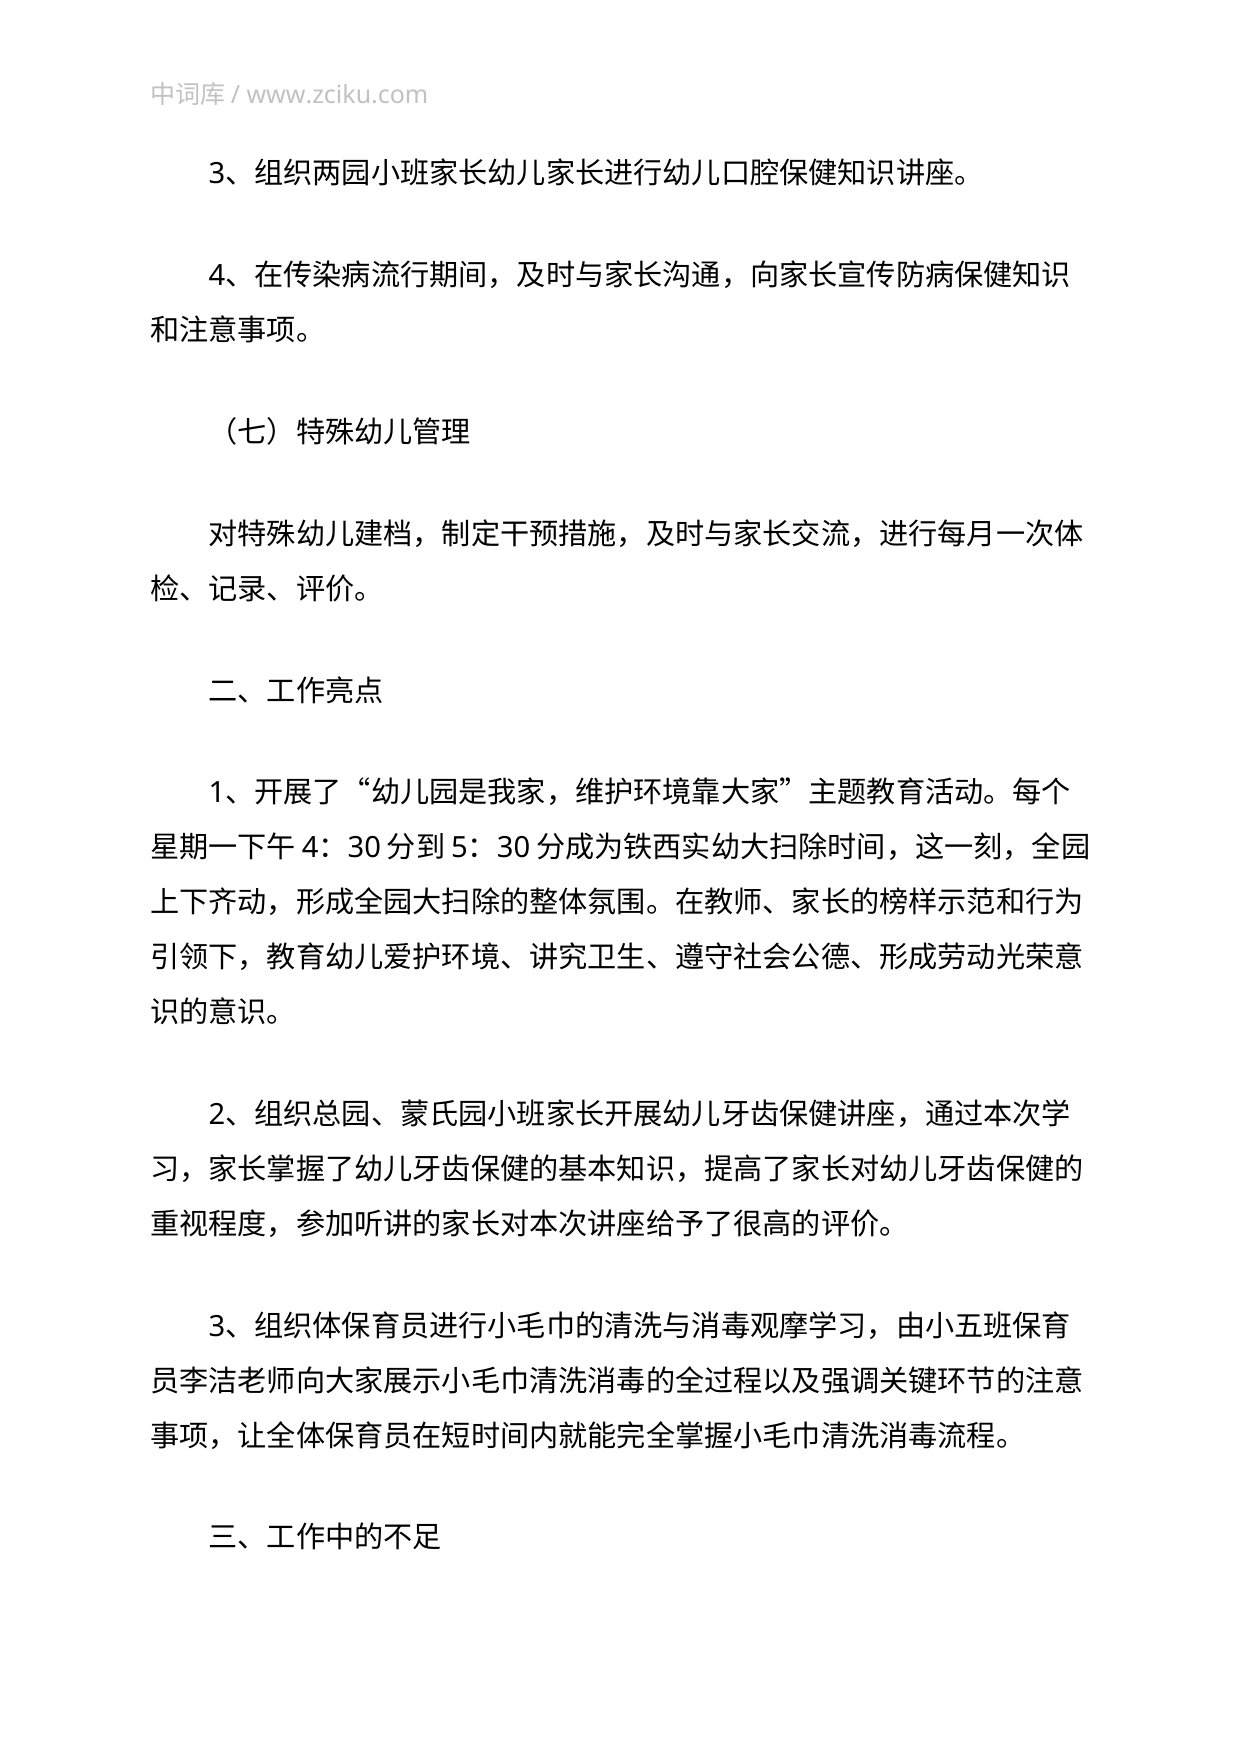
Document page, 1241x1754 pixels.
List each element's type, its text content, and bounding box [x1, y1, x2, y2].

text 3、组织两园小班家长幼儿家长进行幼儿口腔保健知识讲座。 [150, 150, 1090, 192]
text 4、在传染病流行期间，及时与家长沟通，向家长宣传防病保健知识和注意事项。 [150, 252, 1090, 349]
text 二、工作亮点 [150, 667, 1090, 709]
text （七）特殊幼儿管理 [150, 409, 1090, 451]
text 对特殊幼儿建档，制定干预措施，及时与家长交流，进行每月一次体检、记录、评价。 [150, 511, 1090, 608]
text 1、开展了“幼儿园是我家，维护环境靠大家”主题教育活动。每个星期一下午4：30分到5：30分成为铁西实幼大扫除时间，这一刻，全园上下齐动，形成全园大扫除的整体氛围。在教师、家长的榜样示范和行为引领下，教育幼儿爱护环境、讲究卫生、遵守社会公德、形成劳动光荣意识的意识。 [150, 769, 1090, 1031]
text 2、组织总园、蒙氏园小班家长开展幼儿牙齿保健讲座，通过本次学习，家长掌握了幼儿牙齿保健的基本知识，提高了家长对幼儿牙齿保健的重视程度，参加听讲的家长对本次讲座给予了很高的评价。 [150, 1091, 1090, 1243]
text 3、组织体保育员进行小毛巾的清洗与消毒观摩学习，由小五班保育员李洁老师向大家展示小毛巾清洗消毒的全过程以及强调关键环节的注意事项，让全体保育员在短时间内就能完全掌握小毛巾清洗消毒流程。 [150, 1302, 1090, 1454]
text 三、工作中的不足 [150, 1514, 1090, 1556]
